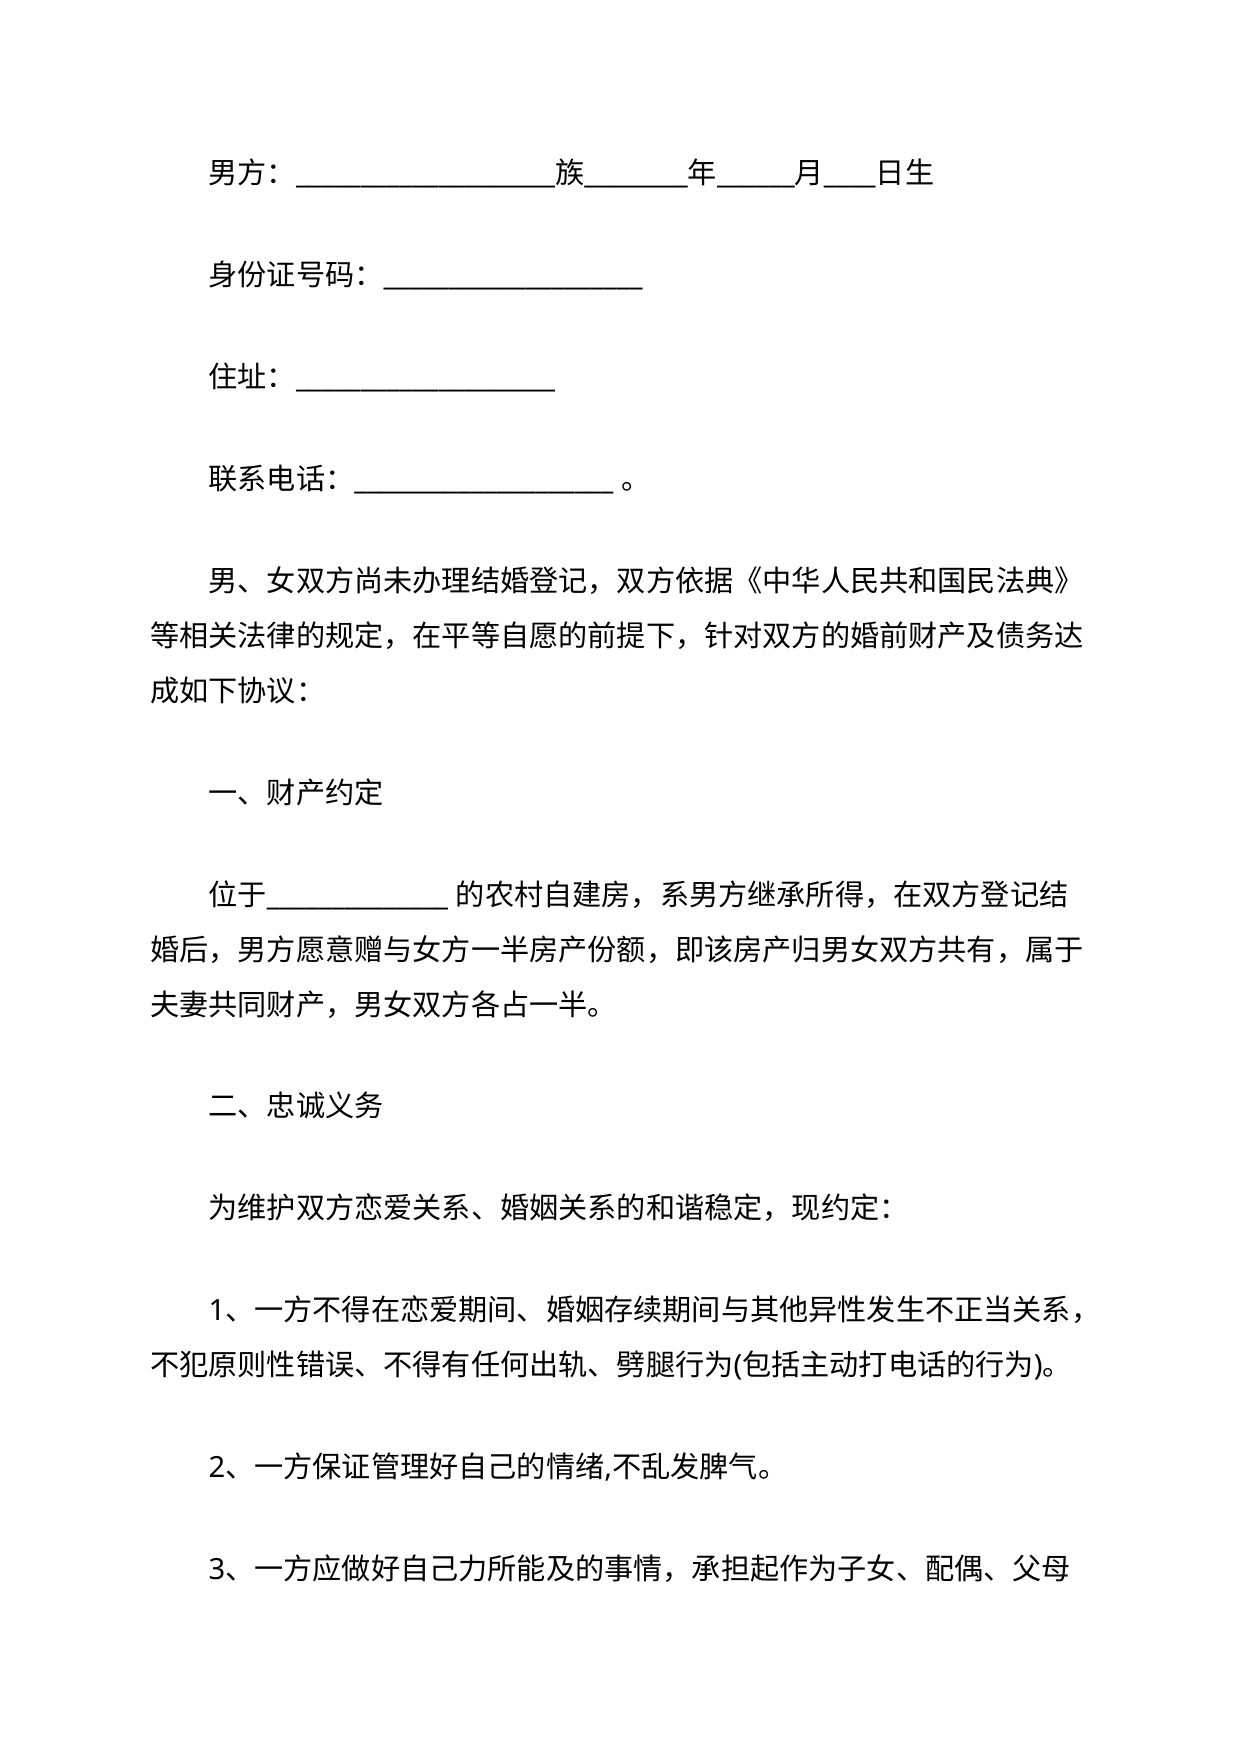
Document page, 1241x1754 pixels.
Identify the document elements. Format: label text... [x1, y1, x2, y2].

text 男、女双方尚未办理结婚登记，双方依据《中华人民共和国民法典》等相关法律的规定，在平等自愿的前提下，针对双方的婚前财产及债务达成如下协议： [150, 558, 1090, 710]
text 联系电话：____________________ 。 [150, 456, 1090, 498]
text 一、财产约定 [150, 769, 1090, 812]
text 位于______________ 的农村自建房，系男方继承所得，在双方登记结婚后，男方愿意赠与女方一半房产份额，即该房产归男女双方共有，属于夫妻共同财产，男女双方各占一半。 [150, 871, 1090, 1023]
text 1、一方不得在恋爱期间、婚姻存续期间与其他异性发生不正当关系，不犯原则性错误、不得有任何出轨、劈腿行为(包括主动打电话的行为)。 [150, 1286, 1090, 1384]
text 为维护双方恋爱关系、婚姻关系的和谐稳定，现约定： [150, 1185, 1090, 1227]
text 男方：____________________族________年______月____日生 [150, 150, 1090, 192]
text 2、一方保证管理好自己的情绪,不乱发脾气。 [150, 1443, 1090, 1486]
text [150, 1545, 1090, 1588]
text 二、忠诚义务 [150, 1083, 1090, 1125]
text 身份证号码：____________________ [150, 252, 1090, 294]
text 住址：____________________ [150, 354, 1090, 396]
